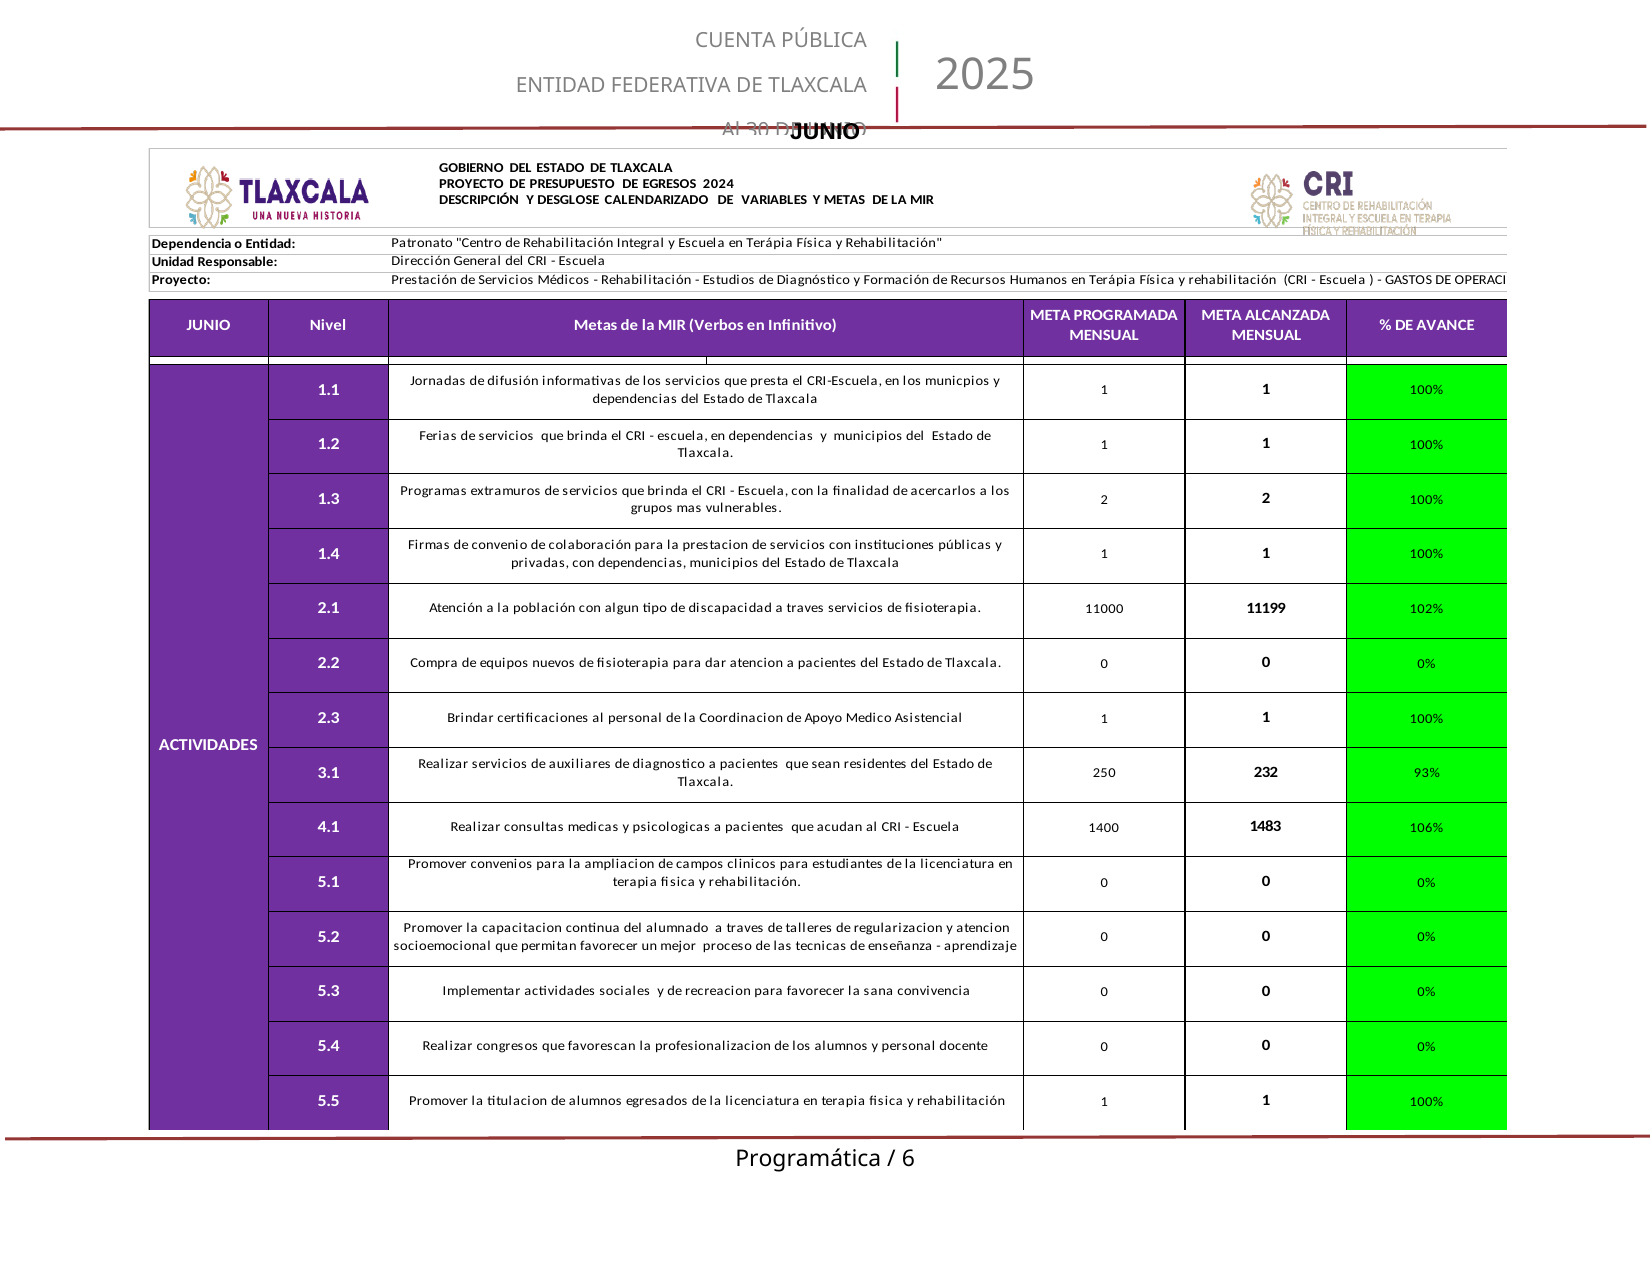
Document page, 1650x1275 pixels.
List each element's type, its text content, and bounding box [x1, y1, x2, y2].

picture [889, 29, 910, 118]
text JUNIO [112, 118, 1537, 144]
